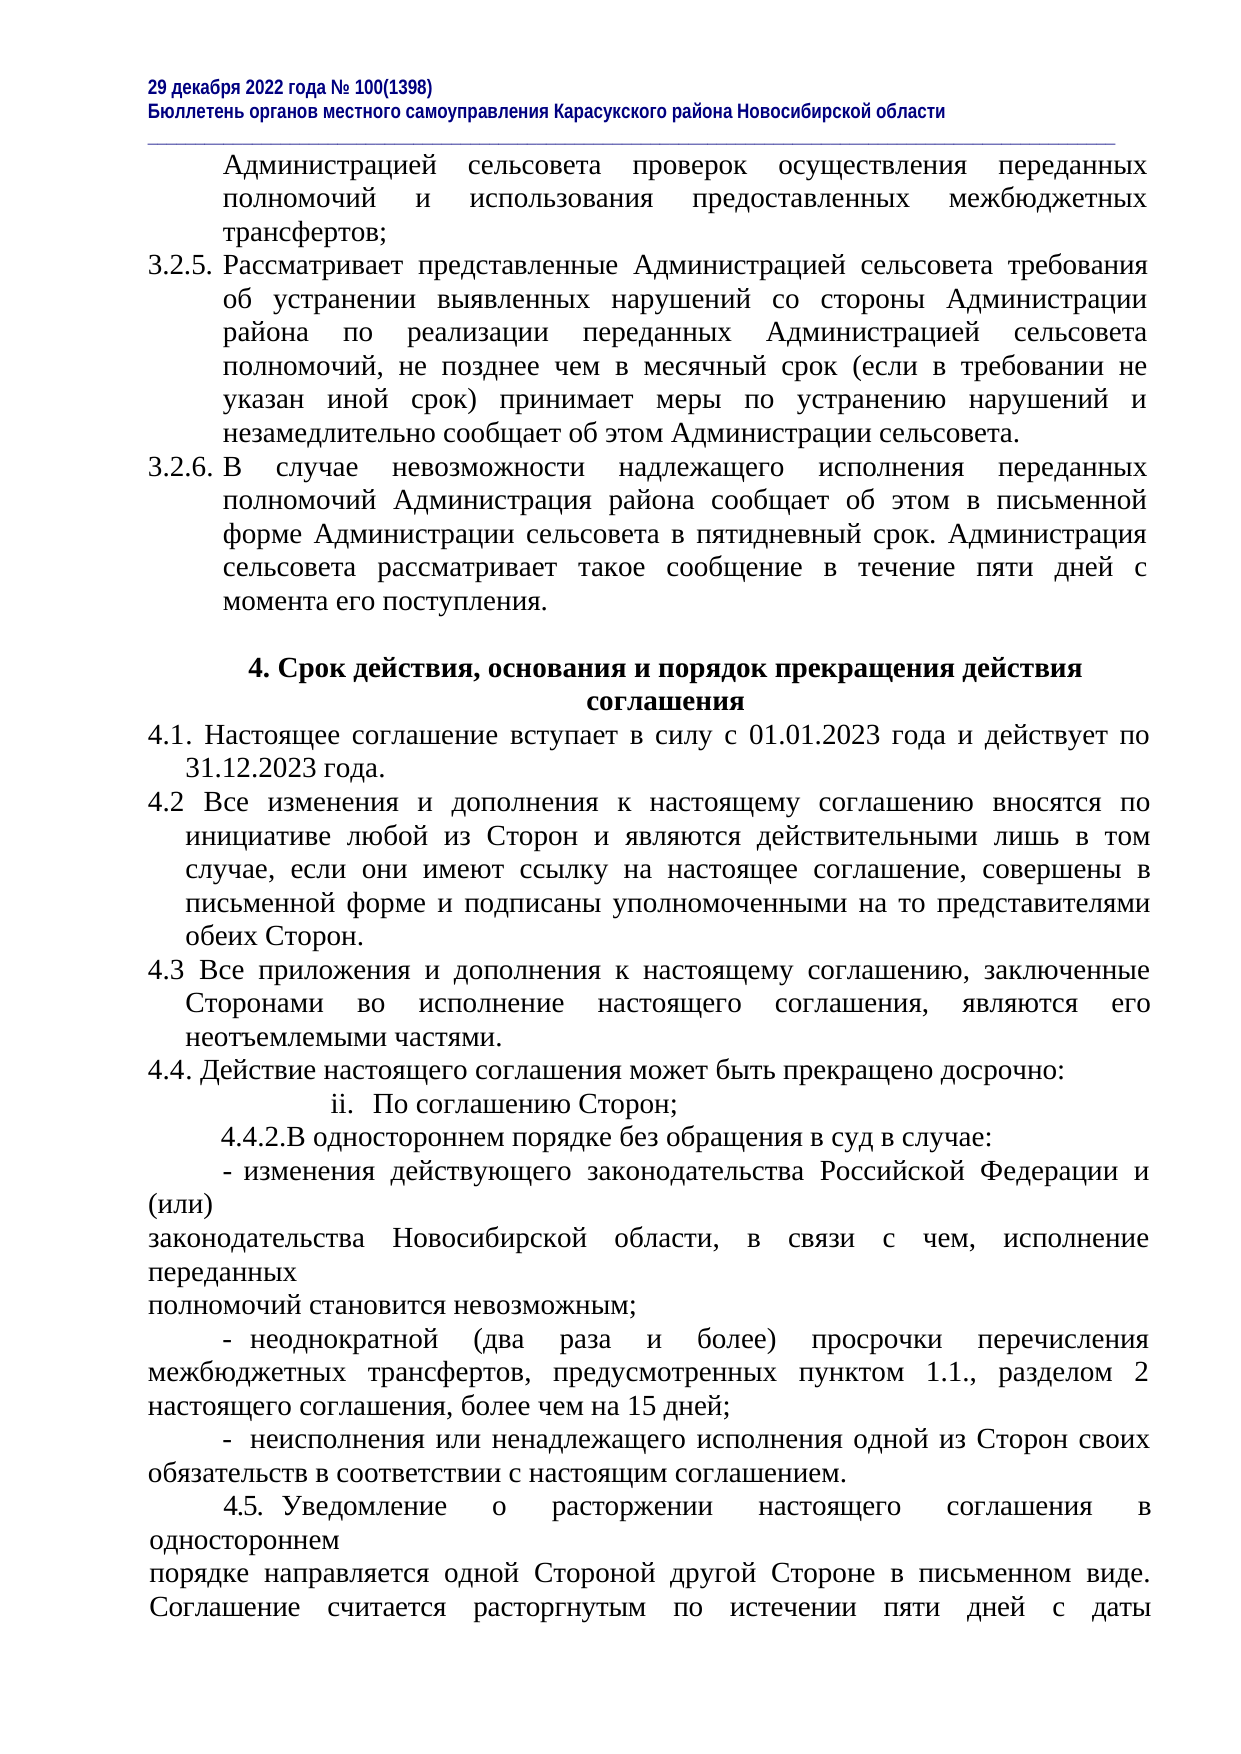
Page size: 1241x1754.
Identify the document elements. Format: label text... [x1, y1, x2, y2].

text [149, 1488, 1152, 1623]
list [148, 147, 1148, 247]
list По соглашению Сторон; [354, 1086, 1152, 1119]
list Все приложения и дополнения к настоящему соглашению, заключенные Сторонами во исполнение настоящего соглашения, являются его неотъемлемыми частями. [148, 952, 1152, 1052]
list . Настоящее соглашение вступает в силу с 01.01.2023 года и действует по 31.12.2023 года. [148, 717, 1152, 784]
list неоднократной (два раза и более) просрочки перечисления межбюджетных трансфертов, предусмотренных пунктом 1.1., разделом 2 настоящего соглашения, более чем на 15 дней; [148, 1321, 1149, 1421]
list . Действие настоящего соглашения может быть прекращено досрочно: [148, 1052, 1152, 1086]
text - изменения действующего законодательства Российской Федерации и (или) законодательства Новосибирской области, в связи с чем, исполнение переданных полномочий становится невозможным; [148, 1153, 1150, 1321]
text 4.4.2.В одностороннем порядке без обращения в суд в случае: [148, 1119, 1152, 1153]
list Рассматривает представленные Администрацией сельсовета требования об устранении выявленных нарушений со стороны Администрации района по реализации переданных Администрацией сельсовета полномочий, не позднее чем в месячный срок (если в требовании не указан иной срок) принимает меры по устранению нарушений и незамедлительно сообщает об этом Администрации сельсовета. [148, 247, 1148, 449]
list Все изменения и дополнения к настоящему соглашению вносятся по инициативе любой из Сторон и являются действительными лишь в том случае, если они имеют ссылку на настоящее соглашение, совершены в письменной форме и подписаны уполномоченными на то представителями обеих Сторон. [148, 784, 1152, 952]
text 4. Срок действия, основания и порядок прекращения действия соглашения [179, 650, 1152, 717]
list неисполнения или ненадлежащего исполнения одной из Сторон своих обязательств в соответствии с настоящим соглашением. [148, 1421, 1151, 1488]
list В случае невозможности надлежащего исполнения переданных полномочий Администрация района сообщает об этом в письменной форме Администрации сельсовета в пятидневный срок. Администрация сельсовета рассматривает такое сообщение в течение пяти дней с момента его поступления. [148, 449, 1148, 616]
